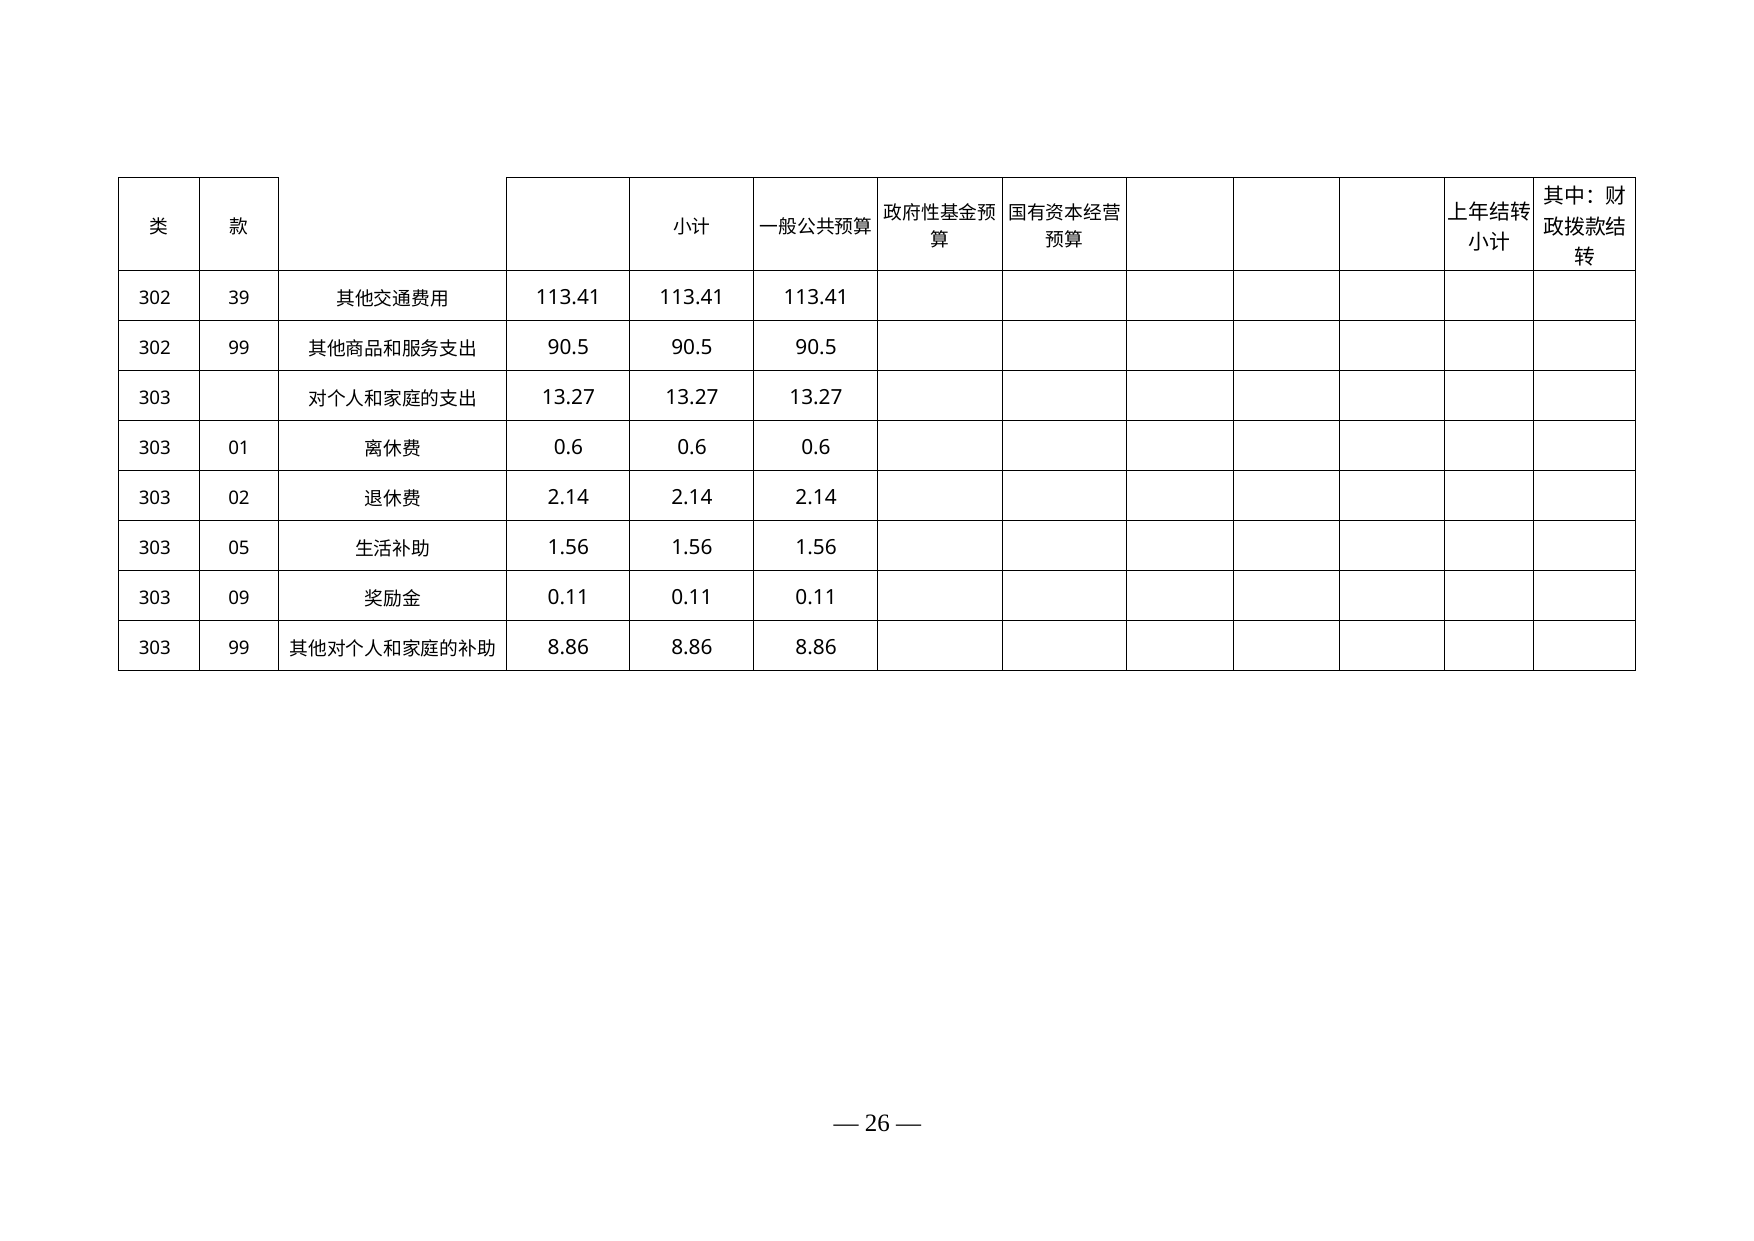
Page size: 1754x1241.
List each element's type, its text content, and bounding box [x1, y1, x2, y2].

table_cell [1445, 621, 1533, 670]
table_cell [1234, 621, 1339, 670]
table_cell 上年结转小计 [1445, 178, 1533, 270]
table_cell 13.27 [630, 371, 753, 420]
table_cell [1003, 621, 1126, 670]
table_cell [1445, 421, 1533, 470]
table_cell [1340, 321, 1444, 370]
table_cell [878, 371, 1002, 420]
table_cell 政府性基金预算 [878, 178, 1002, 270]
table_cell 02 [200, 471, 278, 520]
table_cell 13.27 [507, 371, 629, 420]
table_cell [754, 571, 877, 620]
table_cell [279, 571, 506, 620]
table_cell [1127, 371, 1233, 420]
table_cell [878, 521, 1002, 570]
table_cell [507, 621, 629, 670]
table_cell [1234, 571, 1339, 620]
table_cell 113.41 [630, 271, 753, 320]
table_cell [1234, 471, 1339, 520]
table_cell 0.6 [507, 421, 629, 470]
table_cell 对个人和家庭的支出 [279, 371, 506, 420]
table_cell [1003, 371, 1126, 420]
table_cell 13.27 [754, 371, 877, 420]
table_cell 退休费 [279, 471, 506, 520]
table_cell [878, 271, 1002, 320]
table_cell [1003, 321, 1126, 370]
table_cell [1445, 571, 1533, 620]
table_cell 113.41 [507, 271, 629, 320]
table_cell 303 [119, 471, 199, 520]
table_cell [878, 471, 1002, 520]
table_cell [1234, 271, 1339, 320]
table_cell 一般公共预算 [754, 178, 877, 270]
table_cell [1340, 421, 1444, 470]
table_cell [1445, 371, 1533, 420]
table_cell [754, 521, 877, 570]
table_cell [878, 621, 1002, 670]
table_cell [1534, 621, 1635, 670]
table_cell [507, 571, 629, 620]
table_cell [1534, 421, 1635, 470]
table_cell [878, 321, 1002, 370]
table_cell [1445, 471, 1533, 520]
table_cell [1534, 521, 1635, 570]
table_cell 其他商品和服务支出 [279, 321, 506, 370]
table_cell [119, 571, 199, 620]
table_cell [1445, 321, 1533, 370]
table_cell [1003, 271, 1126, 320]
table_cell 99 [200, 321, 278, 370]
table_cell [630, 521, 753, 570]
table_cell 2.14 [630, 471, 753, 520]
table_cell [1534, 321, 1635, 370]
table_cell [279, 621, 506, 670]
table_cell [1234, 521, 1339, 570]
table_cell 款 [200, 178, 278, 270]
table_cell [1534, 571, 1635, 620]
table_cell [1234, 371, 1339, 420]
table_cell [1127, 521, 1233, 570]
table_cell [1127, 471, 1233, 520]
table_cell 01 [200, 421, 278, 470]
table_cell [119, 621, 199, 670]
table_cell 302 [119, 321, 199, 370]
table_cell [1234, 421, 1339, 470]
table_cell 113.41 [754, 271, 877, 320]
table_cell [1003, 421, 1126, 470]
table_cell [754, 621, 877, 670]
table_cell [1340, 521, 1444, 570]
table_cell [1534, 271, 1635, 320]
table_cell 类 [119, 178, 199, 270]
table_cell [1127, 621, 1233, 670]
table_cell 离休费 [279, 421, 506, 470]
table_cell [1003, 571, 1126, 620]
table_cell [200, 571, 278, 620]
table_cell [1003, 471, 1126, 520]
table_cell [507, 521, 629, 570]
table_cell [1127, 421, 1233, 470]
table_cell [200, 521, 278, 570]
table_cell 90.5 [754, 321, 877, 370]
table_cell 303 [119, 521, 199, 570]
table_cell [878, 421, 1002, 470]
table_cell [1534, 371, 1635, 420]
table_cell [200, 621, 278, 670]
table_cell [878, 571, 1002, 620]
table_cell [1340, 371, 1444, 420]
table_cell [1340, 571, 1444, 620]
table_cell [1445, 271, 1533, 320]
table_cell 其中：财政拨款结转 [1534, 178, 1635, 270]
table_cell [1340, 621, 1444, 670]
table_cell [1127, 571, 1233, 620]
table_cell [1340, 271, 1444, 320]
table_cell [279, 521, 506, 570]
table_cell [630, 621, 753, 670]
table_cell 0.6 [630, 421, 753, 470]
table_cell [200, 371, 278, 420]
table_cell [1234, 321, 1339, 370]
table_cell 39 [200, 271, 278, 320]
table_cell 303 [119, 371, 199, 420]
table_cell 303 [119, 421, 199, 470]
table_cell [1127, 271, 1233, 320]
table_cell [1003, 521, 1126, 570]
table_cell [1340, 471, 1444, 520]
table_cell 302 [119, 271, 199, 320]
table_cell 2.14 [754, 471, 877, 520]
table_cell 90.5 [630, 321, 753, 370]
table_cell [1534, 471, 1635, 520]
table_cell 其他交通费用 [279, 271, 506, 320]
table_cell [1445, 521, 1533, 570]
table_cell [1127, 321, 1233, 370]
table_cell 国有资本经营预算 [1003, 178, 1126, 270]
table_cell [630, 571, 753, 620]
table_cell 90.5 [507, 321, 629, 370]
table_cell 0.6 [754, 421, 877, 470]
table_cell 2.14 [507, 471, 629, 520]
table_cell 小计 [630, 178, 753, 270]
